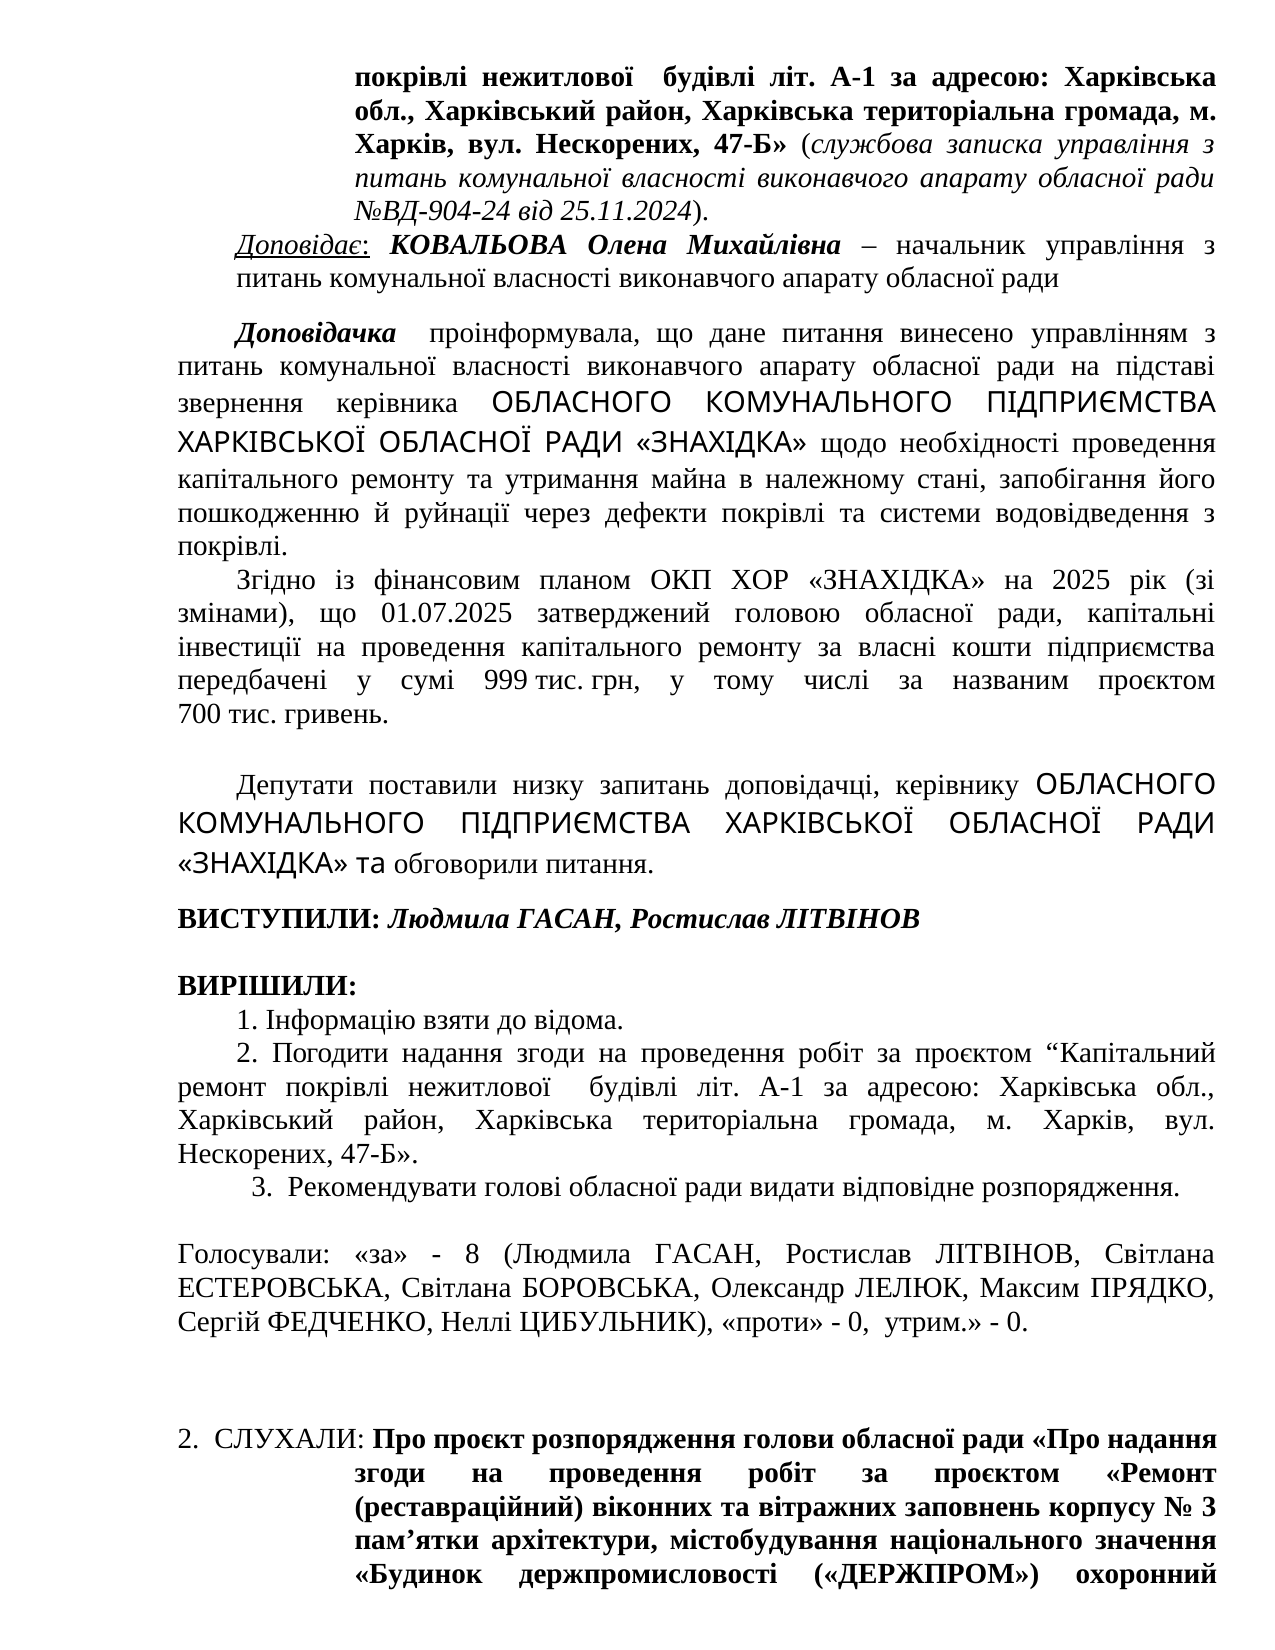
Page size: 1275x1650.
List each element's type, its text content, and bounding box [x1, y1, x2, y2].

text 1. Інформацію взяти до відома. [215, 1002, 1216, 1035]
text Депутати поставили низку запитань доповідачці, керівнику ОБЛАСНОГО КОМУНАЛЬНОГО ПІДПРИЄМСТВА ХАРКІВСЬКОЇ ОБЛАСНОЇ РАДИ «ЗНАХІДКА» та обговорили питання. [177, 763, 1216, 882]
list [177, 1422, 1217, 1589]
text 2. Погодити надання згоди на проведення робіт за проєктом “Капітальний ремонт покрівлі нежитлової будівлі літ. А-1 за адресою: Харківська обл., Харківський район, Харківська територіальна громада, м. Харків, вул. Нескорених, 47-Б». [177, 1035, 1216, 1169]
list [177, 59, 1217, 227]
text ВИСТУПИЛИ: Людмила ГАСАН, Ростислав ЛІТВІНОВ [177, 901, 1216, 935]
text Доповідачка проінформувала, що дане питання винесено управлінням з питань комунальної власності виконавчого апарату обласної ради на підставі звернення керівника ОБЛАСНОГО КОМУНАЛЬНОГО ПІДПРИЄМСТВА ХАРКІВСЬКОЇ ОБЛАСНОЇ РАДИ «ЗНАХІДКА» щодо необхідності проведення капітального ремонту та утримання майна в належному стані, запобігання його пошкодженню й руйнації через дефекти покрівлі та системи водовідведення з покрівлі. [177, 315, 1216, 562]
text Доповідає: КОВАЛЬОВА Олена Михайлівна – начальник управління з питань комунальної власності виконавчого апарату обласної ради [236, 227, 1216, 294]
text ВИРІШИЛИ: [177, 968, 1216, 1002]
text 3. Рекомендувати голові обласної ради видати відповідне розпорядження. [177, 1169, 1217, 1203]
text Голосували: «за» - 8 (Людмила ГАСАН, Ростислав ЛІТВІНОВ, Світлана ЕСТЕРОВСЬКА, Світлана БОРОВСЬКА, Олександр ЛЕЛЮК, Максим ПРЯДКО, Сергій ФЕДЧЕНКО, Неллі ЦИБУЛЬНИК), «проти» - 0, утрим.» - 0. [177, 1237, 1216, 1337]
text Згідно із фінансовим планом ОКП ХОР «ЗНАХІДКА» на 2025 рік (зі змінами), що 01.07.2025 затверджений головою обласної ради, капітальні інвестиції на проведення капітального ремонту за власні кошти підприємства передбачені у сумі 999 тис. грн, у тому числі за названим проєктом 700 тис. гривень. [177, 562, 1216, 729]
